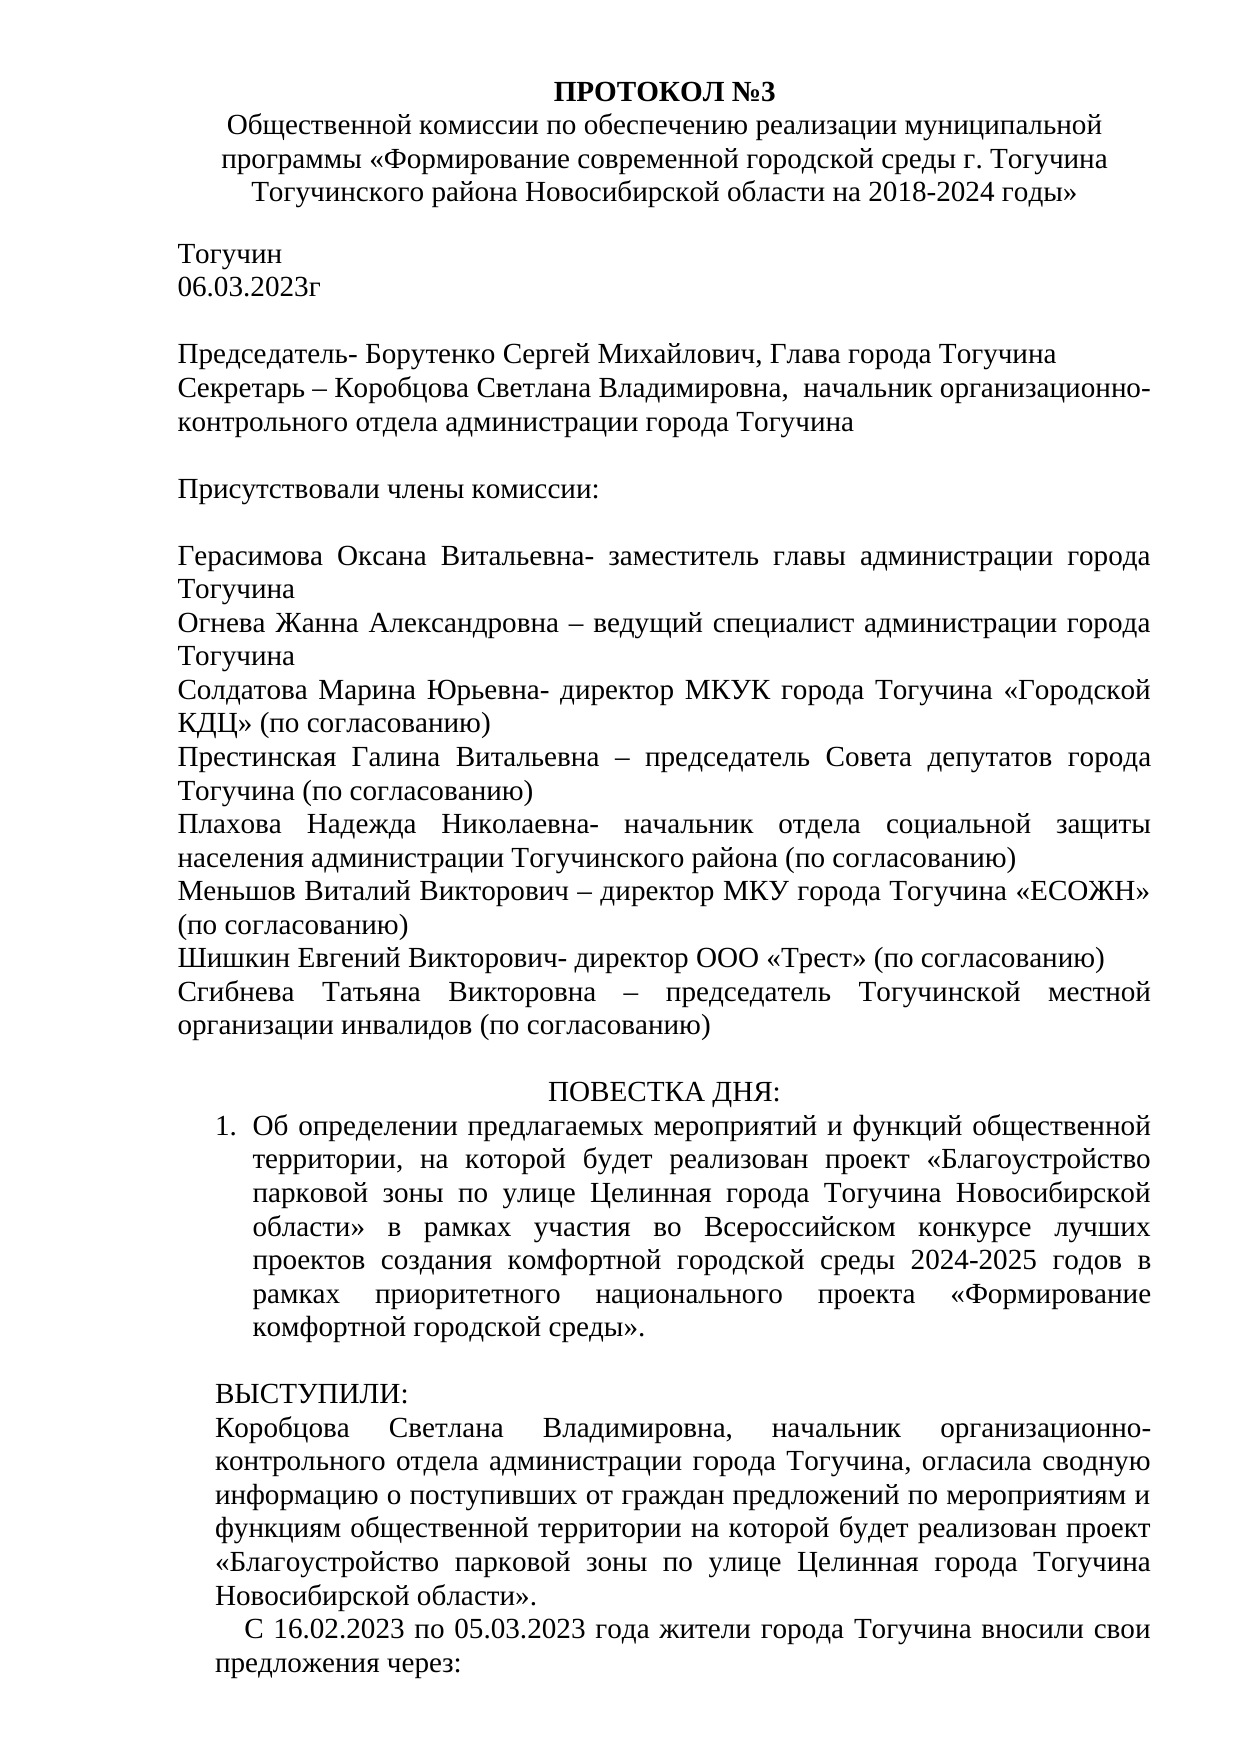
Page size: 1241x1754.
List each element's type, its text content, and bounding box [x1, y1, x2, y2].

text Председатель- Борутенко Сергей Михайлович, Глава города Тогучина [177, 337, 1152, 370]
text Общественной комиссии по обеспечению реализации муниципальной программы «Формирование современной городской среды г. Тогучина Тогучинского района Новосибирской области на 2018-2024 годы» [177, 107, 1152, 208]
text Солдатова Марина Юрьевна- директор МКУК города Тогучина «Городской КДЦ» (по согласованию) [177, 672, 1152, 739]
text Меньшов Виталий Викторович – директор МКУ города Тогучина «ЕСОЖН» (по согласованию) [177, 873, 1152, 940]
text Присутствовали члены комиссии: [177, 471, 1152, 504]
text ПОВЕСТКА ДНЯ: [177, 1074, 1152, 1108]
text Огнева Жанна Александровна – ведущий специалист администрации города Тогучина [177, 605, 1152, 672]
text С 16.02.2023 по 05.03.2023 года жители города Тогучина вносили свои предложения через: [215, 1611, 1152, 1678]
text Шишкин Евгений Викторович- директор ООО «Трест» (по согласованию) [177, 940, 1152, 974]
text Секретарь – Коробцова Светлана Владимировна, начальник организационно-контрольного отдела администрации города Тогучина [177, 370, 1152, 437]
text Престинская Галина Витальевна – председатель Совета депутатов города Тогучина (по согласованию) [177, 739, 1152, 806]
list Об определении предлагаемых мероприятий и функций общественной территории, на которой будет реализован проект «Благоустройство парковой зоны по улице Целинная города Тогучина Новосибирской области» в рамках участия во Всероссийском конкурсе лучших проектов создания комфортной городской среды 2024-2025 годов в рамках приоритетного национального проекта «Формирование комфортной городской среды». [215, 1108, 1152, 1343]
text 06.03.2023г [177, 269, 1152, 303]
text Герасимова Оксана Витальевна- заместитель главы администрации города Тогучина [177, 538, 1152, 605]
text Сгибнева Татьяна Викторовна – председатель Тогучинской местной организации инвалидов (по согласованию) [177, 974, 1152, 1041]
text ПРОТОКОЛ №3 [177, 74, 1152, 107]
text ВЫСТУПИЛИ: [215, 1376, 1152, 1410]
text Тогучин [177, 236, 1152, 269]
text Коробцова Светлана Владимировна, начальник организационно-контрольного отдела администрации города Тогучина, огласила сводную информацию о поступивших от граждан предложений по мероприятиям и функциям общественной территории на которой будет реализован проект «Благоустройство парковой зоны по улице Целинная города Тогучина Новосибирской области». [215, 1410, 1152, 1611]
text Плахова Надежда Николаевна- начальник отдела социальной защиты населения администрации Тогучинского района (по согласованию) [177, 806, 1152, 873]
